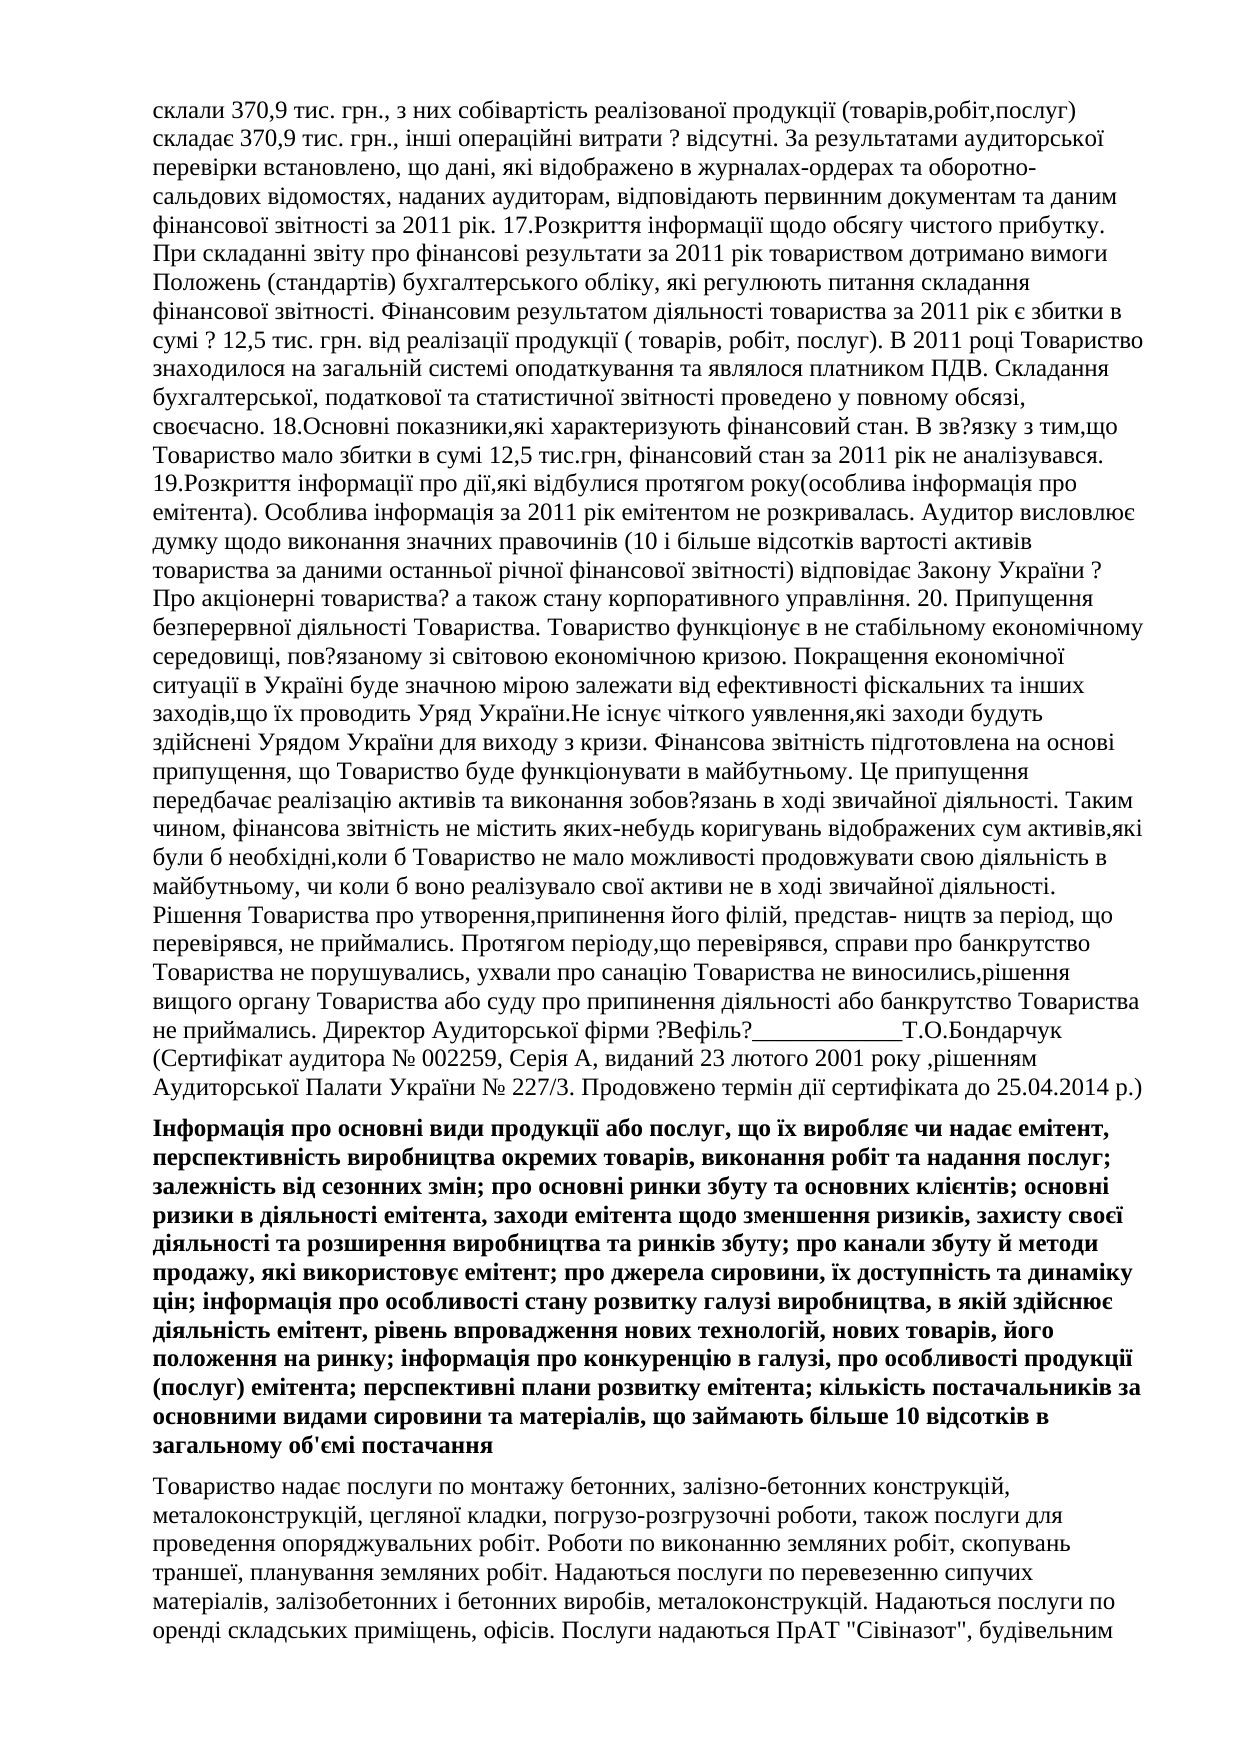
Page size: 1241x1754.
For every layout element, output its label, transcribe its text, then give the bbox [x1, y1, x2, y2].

table_cell Інформація про основні види продукції або послуг, що їх виробляє чи надає емітент, перспективність виробництва окремих товарів, виконання робіт та надання послуг; залежність від сезонних змін; про основні ринки збуту та основних клієнтів; основні ризики в діяльності емітента, заходи емітента щодо зменшення ризиків, захисту своєї діяльності та розширення виробництва та ринків збуту; про канали збуту й методи продажу, які використовує емітент; про джерела сировини, їх доступність та динаміку цін; інформація про особливості стану розвитку галузі виробництва, в якій здійснює діяльність емітент, рівень впровадження нових технологій, нових товарів, його положення на ринку; інформація про конкуренцію в галузі, про особливості продукції (послуг) емітента; перспективні плани розвитку емітента; кількість постачальників за основними видами сировини та матеріалів, що займають більше 10 відсотків в загальному об'ємі постачання [146, 1107, 1150, 1465]
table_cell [146, 1465, 1150, 1650]
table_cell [146, 89, 1150, 1107]
